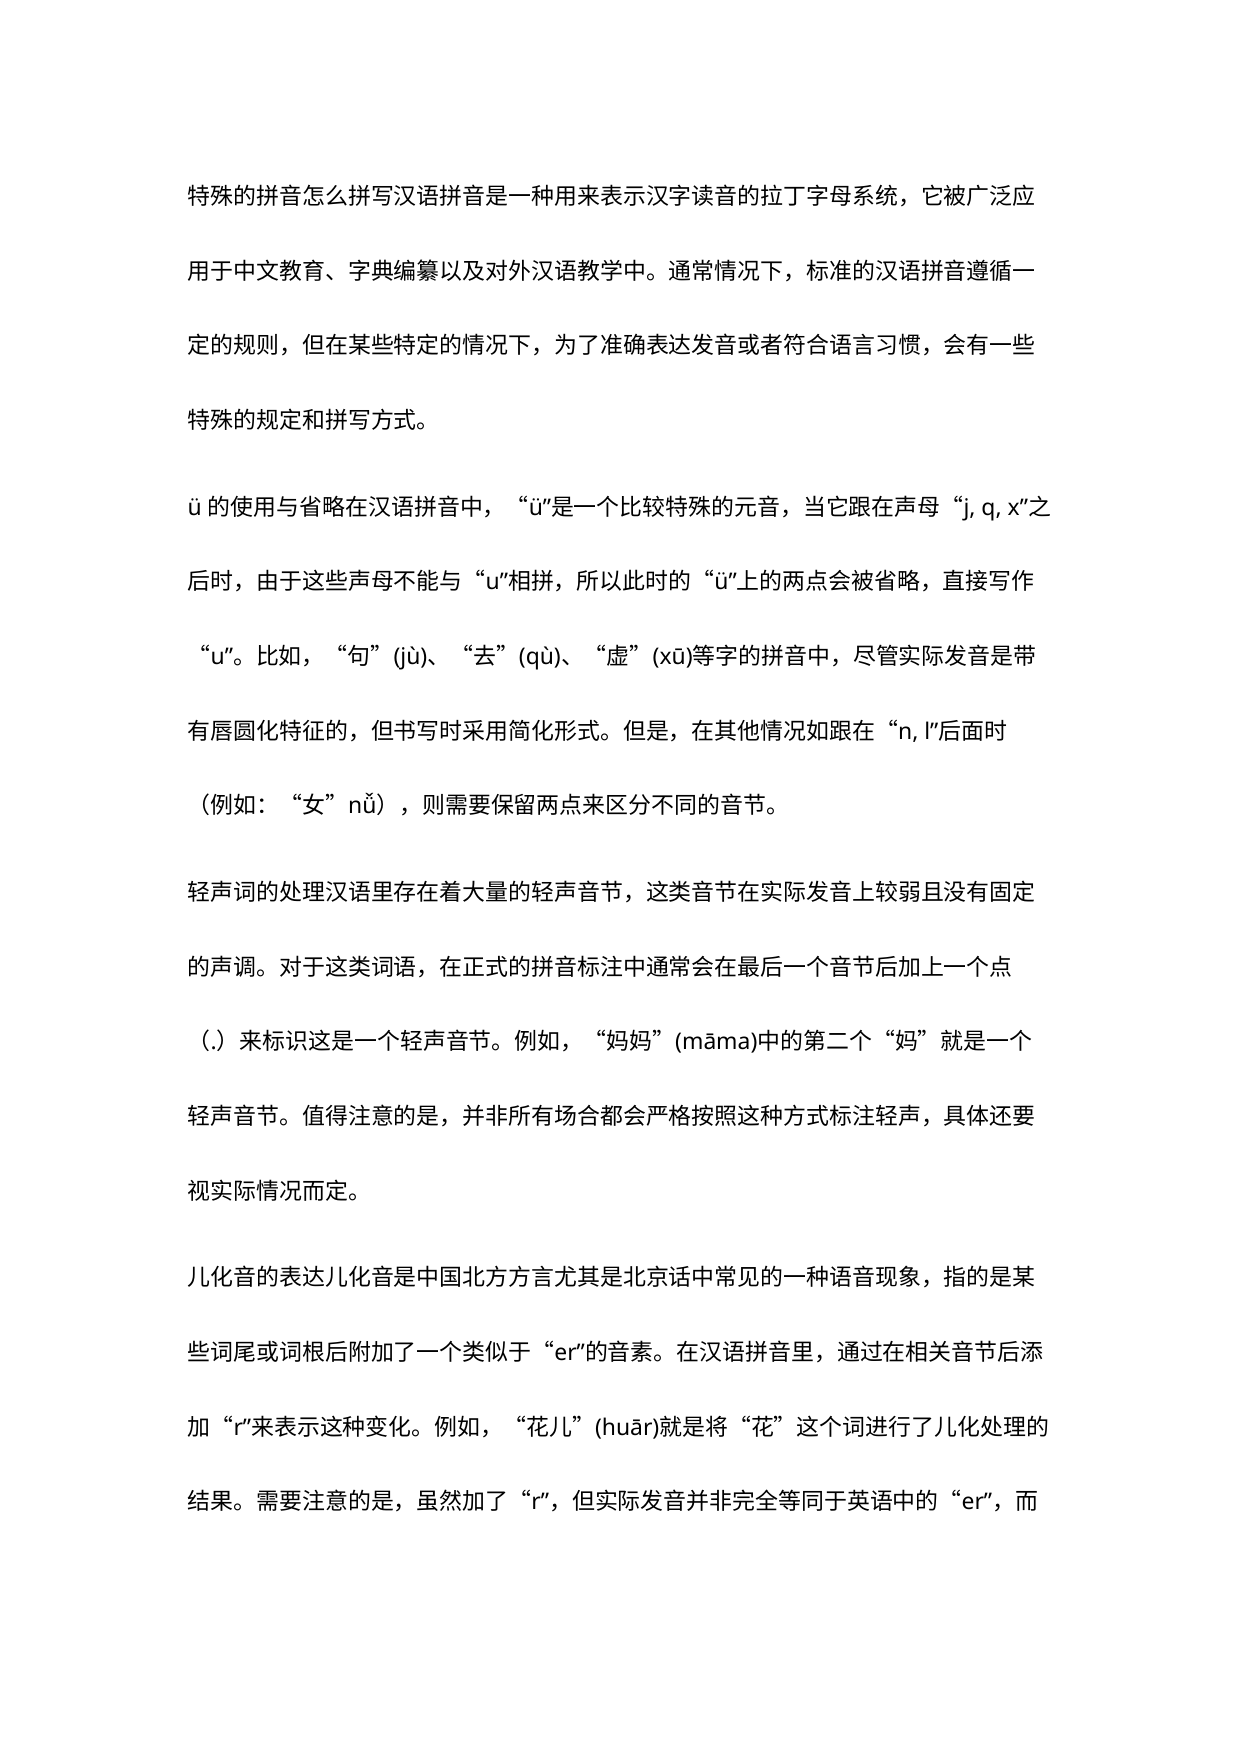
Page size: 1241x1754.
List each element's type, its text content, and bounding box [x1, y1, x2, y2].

text 特殊的拼音怎么拼写汉语拼音是一种用来表示汉字读音的拉丁字母系统，它被广泛应用于中文教育、字典编纂以及对外汉语教学中。通常情况下，标准的汉语拼音遵循一定的规则，但在某些特定的情况下，为了准确表达发音或者符合语言习惯，会有一些特殊的规定和拼写方式。 [187, 162, 1053, 451]
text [187, 1243, 1053, 1532]
text ü 的使用与省略在汉语拼音中，“ü”是一个比较特殊的元音，当它跟在声母“j, q, x”之后时，由于这些声母不能与“u”相拼，所以此时的“ü”上的两点会被省略，直接写作“u”。比如，“句”(jù)、“去”(qù)、“虚”(xū)等字的拼音中，尽管实际发音是带有唇圆化特征的，但书写时采用简化形式。但是，在其他情况如跟在“n, l”后面时（例如：“女”nǚ），则需要保留两点来区分不同的音节。 [187, 473, 1053, 836]
text 轻声词的处理汉语里存在着大量的轻声音节，这类音节在实际发音上较弱且没有固定的声调。对于这类词语，在正式的拼音标注中通常会在最后一个音节后加上一个点（.）来标识这是一个轻声音节。例如，“妈妈”(māma)中的第二个“妈”就是一个轻声音节。值得注意的是，并非所有场合都会严格按照这种方式标注轻声，具体还要视实际情况而定。 [187, 858, 1053, 1222]
